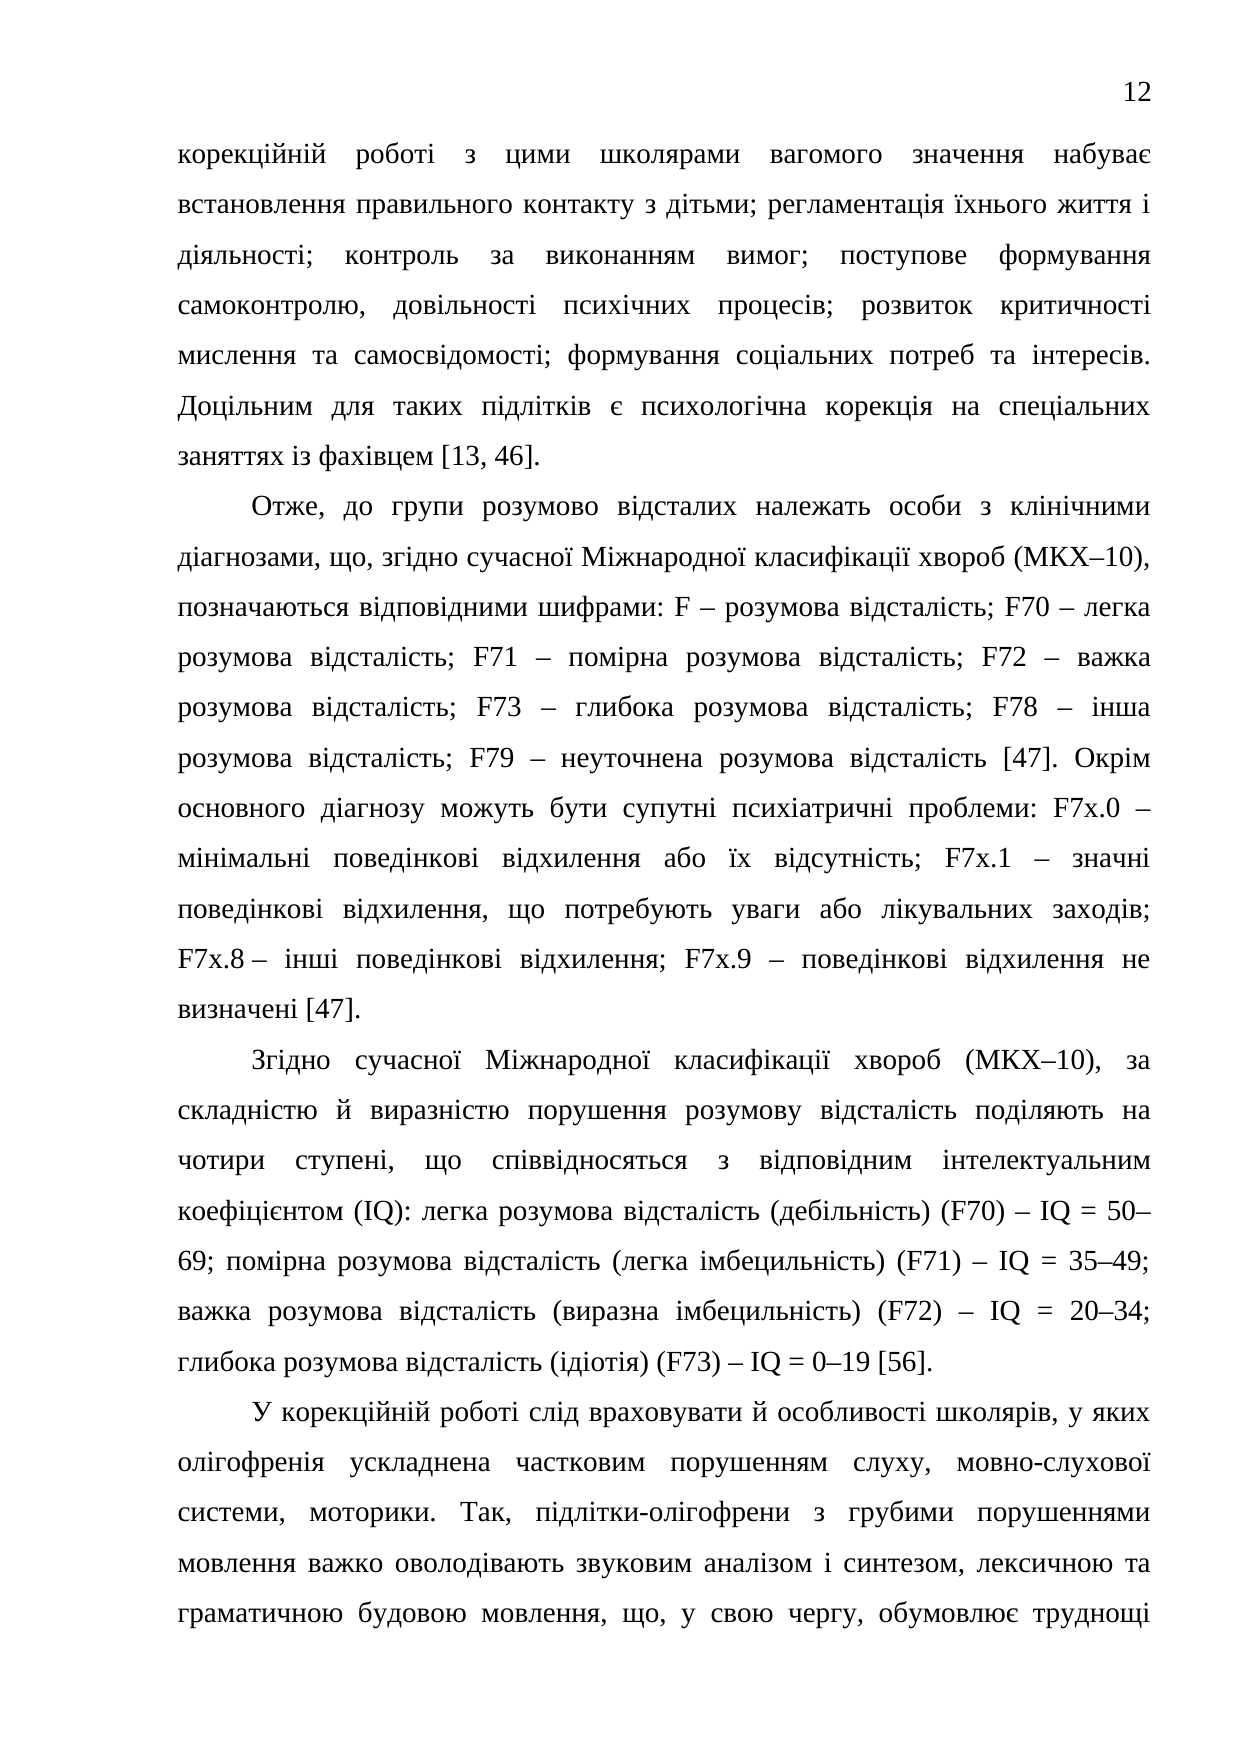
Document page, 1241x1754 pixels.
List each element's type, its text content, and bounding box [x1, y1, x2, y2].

text Згідно сучасної Міжнародної класифікації хвороб (МКХ–10), за складністю й виразністю порушення розумову відсталість поділяють на чотири ступені, що співвідносяться з відповідним інтелектуальним коефіцієнтом (IQ): легка розумова відсталість (дебільність) (F70) – IQ = 50–69; помірна розумова відсталість (легка імбецильність) (F71) – IQ = 35–49; важка розумова відсталість (виразна імбецильність) (F72) – IQ = 20–34; глибока розумова відсталість (ідіотія) (F73) – IQ = 0–19 [56]. [177, 1042, 1152, 1377]
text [177, 136, 1152, 472]
text Отже, до групи розумово відсталих належать особи з клінічними діагнозами, що, згідно сучасної Міжнародної класифікації хвороб (МКХ–10), позначаються відповідними шифрами: F – розумова відсталість; F70 – легка розумова відсталість; F71 – помірна розумова відсталість; F72 – важка розумова відсталість; F73 – глибока розумова відсталість; F78 – інша розумова відсталість; F79 – неуточнена розумова відсталість [47]. Окрім основного діагнозу можуть бути супутні психіатричні проблеми: F7х.0 – мінімальні поведінкові відхилення або їх відсутність; F7х.1 – значні поведінкові відхилення, що потребують уваги або лікувальних заходів; F7х.8 – інші поведінкові відхилення; F7х.9 – поведінкові відхилення не визначені [47]. [177, 488, 1152, 1025]
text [177, 1394, 1152, 1629]
